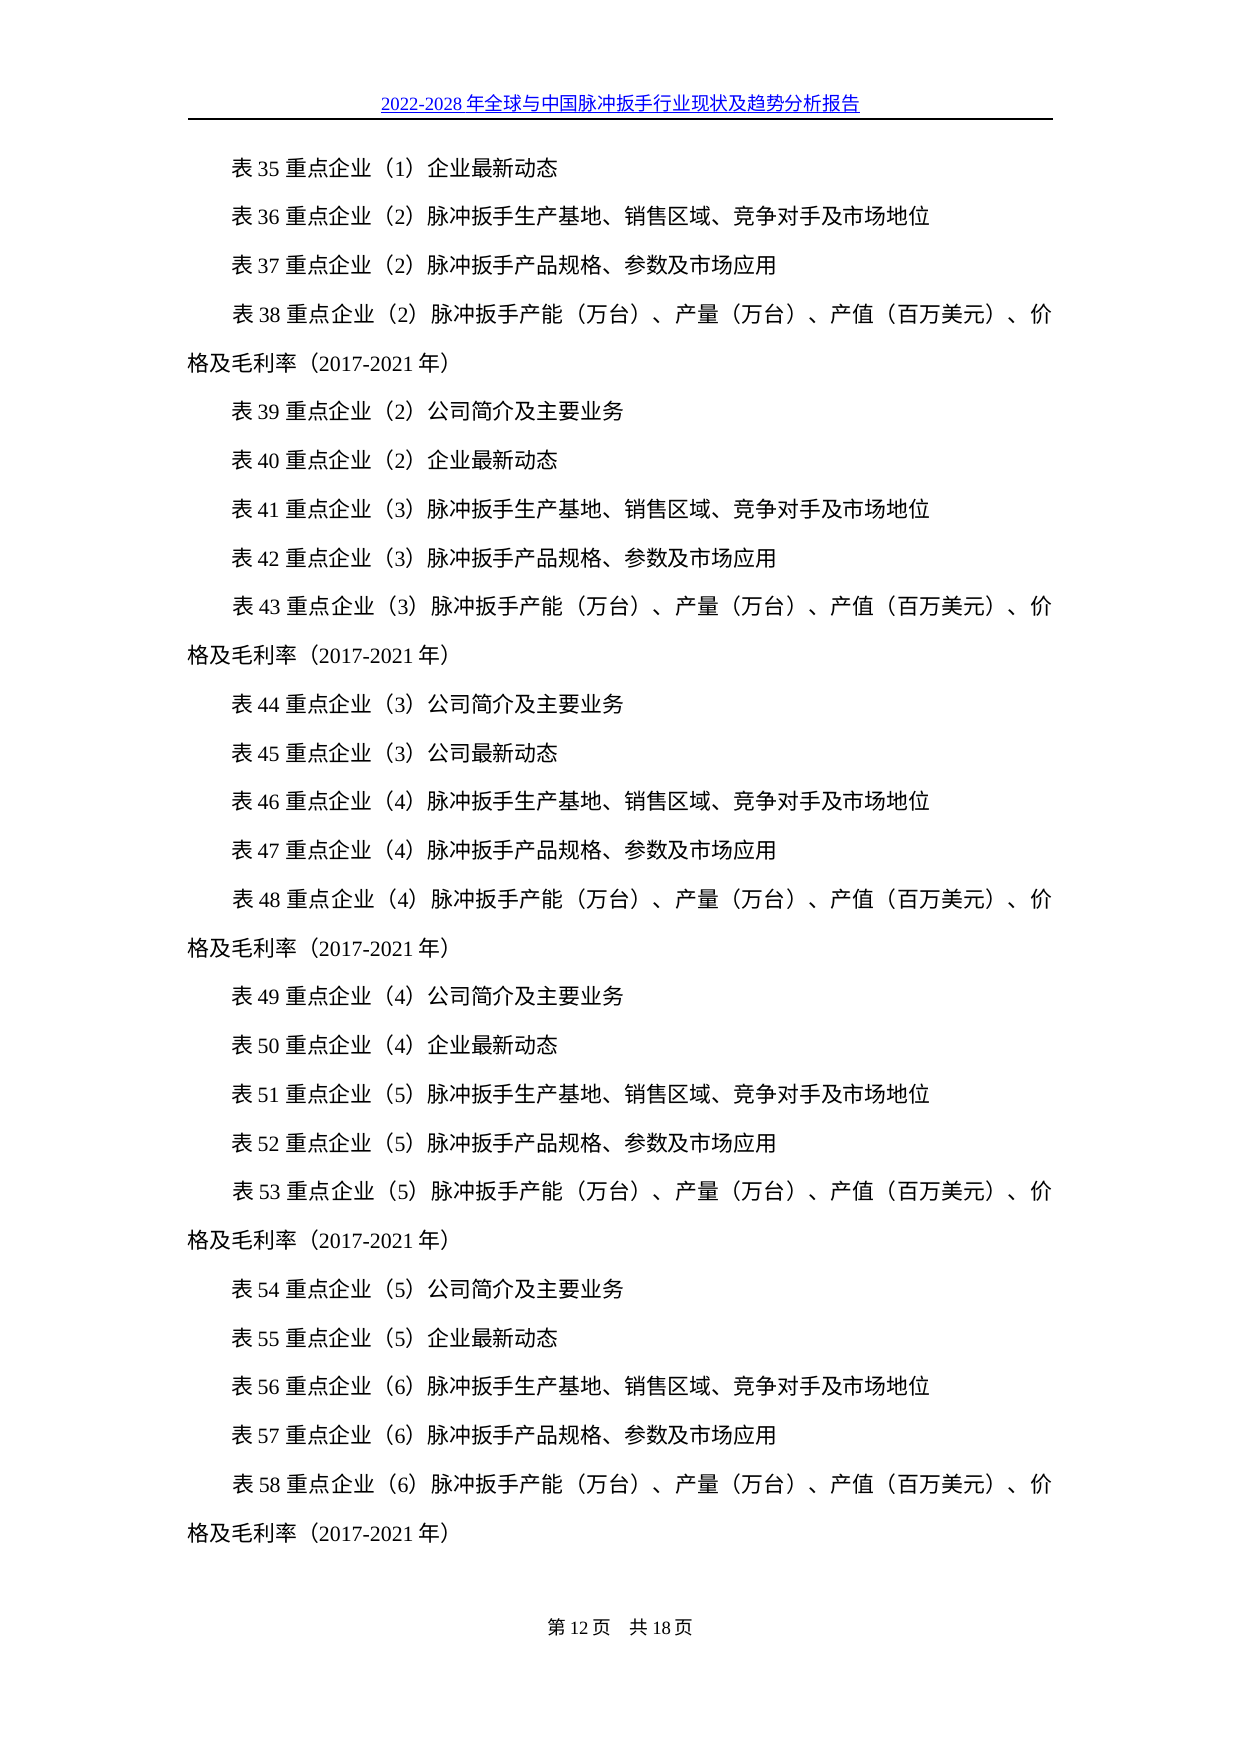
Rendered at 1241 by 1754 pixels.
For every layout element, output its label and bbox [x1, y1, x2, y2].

text [187, 150, 1053, 1548]
